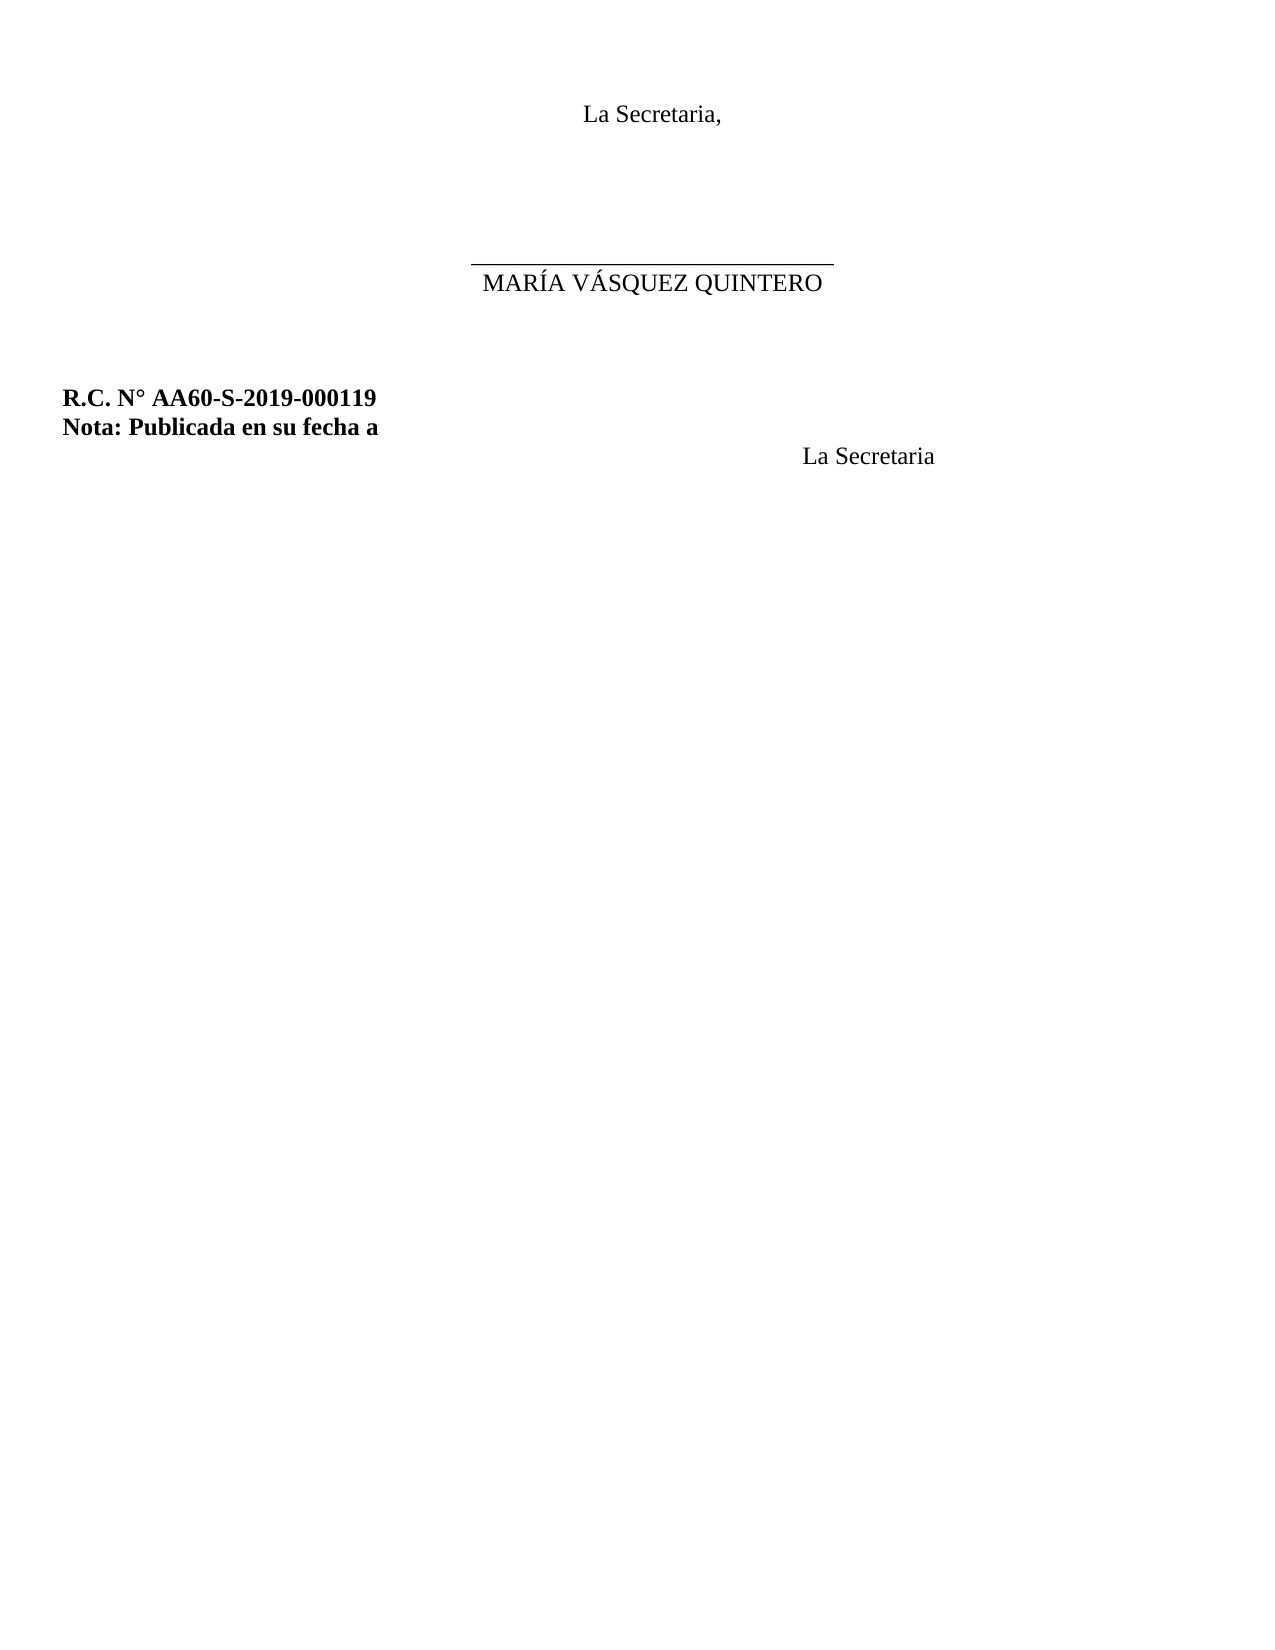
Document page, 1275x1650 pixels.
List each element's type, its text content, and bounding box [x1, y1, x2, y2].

text MARÍA VÁSQUEZ QUINTERO [62, 268, 1242, 297]
text Nota: Publicada en su fecha a [62, 412, 1242, 441]
text _____________________________ [62, 239, 1242, 268]
text R.C. N° AA60-S-2019-000119 [62, 383, 1242, 412]
text La Secretaria [62, 441, 1212, 470]
text La Secretaria, [62, 99, 1242, 128]
